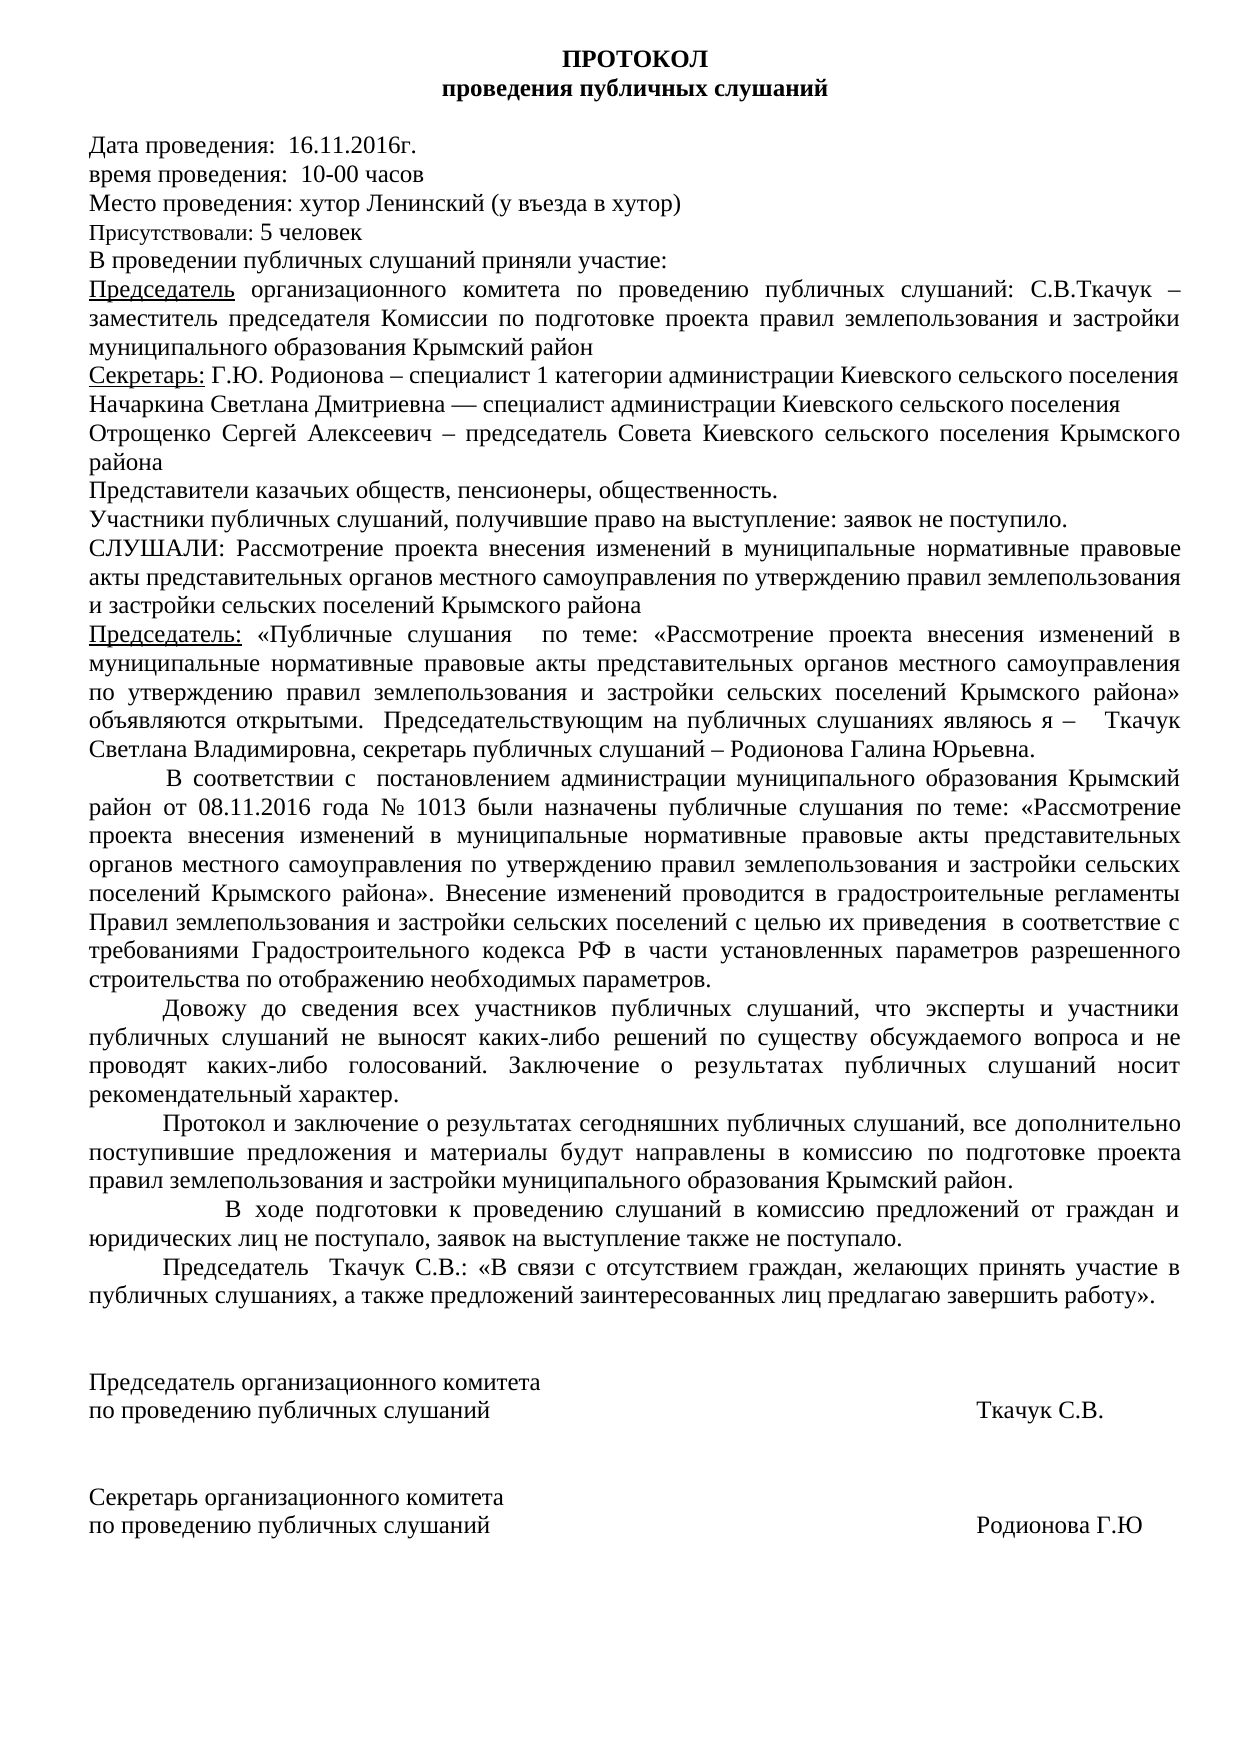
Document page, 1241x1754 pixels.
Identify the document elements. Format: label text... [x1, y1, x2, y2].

text Представители казачьих обществ, пенсионеры, общественность. [89, 476, 1181, 504]
text Начаркина Светлана Дмитриевна — специалист администрации Киевского сельского поселения [89, 389, 1181, 418]
text Секретарь организационного комитета [89, 1482, 1181, 1511]
text по проведению публичных слушаний Родионова Г.Ю [89, 1511, 1181, 1539]
text Дата проведения: 16.11.2016г. [89, 131, 1181, 159]
text ПРОТОКОЛ [89, 44, 1181, 73]
text Председатель организационного комитета по проведению публичных слушаний: С.В.Ткачук – заместитель председателя Комиссии по подготовке проекта правил землепользования и застройки муниципального образования Крымский район [89, 274, 1181, 361]
text Отрощенко Сергей Алексеевич – председатель Совета Киевского сельского поселения Крымского района [89, 418, 1181, 476]
text В проведении публичных слушаний приняли участие: [89, 246, 1181, 274]
text Председатель: «Публичные слушания по теме: «Рассмотрение проекта внесения изменений в муниципальные нормативные правовые акты представительных органов местного самоуправления по утверждению правил землепользования и застройки сельских поселений Крымского района» объявляются открытыми. Председательствующим на публичных слушаниях являюсь я – Ткачук Светлана Владимировна, секретарь публичных слушаний – Родионова Галина Юрьевна. [89, 619, 1181, 763]
text время проведения: 10-00 часов [89, 159, 1181, 188]
text В соответствии с постановлением администрации муниципального образования Крымский район от 08.11.2016 года № 1013 были назначены публичные слушания по теме: «Рассмотрение проекта внесения изменений в муниципальные нормативные правовые акты представительных органов местного самоуправления по утверждению правил землепользования и застройки сельских поселений Крымского района». Внесение изменений проводится в градостроительные регламенты Правил землепользования и застройки сельских поселений с целью их приведения в соответствие с требованиями Градостроительного кодекса РФ в части установленных параметров разрешенного строительства по отображению необходимых параметров. [89, 763, 1181, 993]
text Место проведения: хутор Ленинский (у въезда в хутор) [89, 188, 1181, 217]
text Протокол и заключение о результатах сегодняшних публичных слушаний, все дополнительно поступившие предложения и материалы будут направлены в комиссию по подготовке проекта правил землепользования и застройки муниципального образования Крымский район. [89, 1108, 1181, 1194]
text СЛУШАЛИ: Рассмотрение проекта внесения изменений в муниципальные нормативные правовые акты представительных органов местного самоуправления по утверждению правил землепользования и застройки сельских поселений Крымского района [89, 533, 1181, 619]
text Председатель Ткачук С.В.: «В связи с отсутствием граждан, желающих принять участие в публичных слушаниях, а также предложений заинтересованных лиц предлагаю завершить работу». [89, 1252, 1181, 1309]
text проведения публичных слушаний [89, 73, 1181, 102]
text Председатель организационного комитета [89, 1367, 1181, 1396]
text Секретарь: Г.Ю. Родионова – специалист 1 категории администрации Киевского сельского поселения [89, 361, 1181, 389]
text Довожу до сведения всех участников публичных слушаний, что эксперты и участники публичных слушаний не выносят каких-либо решений по существу обсуждаемого вопроса и не проводят каких-либо голосований. Заключение о результатах публичных слушаний носит рекомендательный характер. [89, 993, 1181, 1108]
text по проведению публичных слушаний Ткачук С.В. [89, 1396, 1181, 1424]
text В ходе подготовки к проведению слушаний в комиссию предложений от граждан и юридических лиц не поступало, заявок на выступление также не поступало. [89, 1194, 1181, 1252]
text Участники публичных слушаний, получившие право на выступление: заявок не поступило. [89, 504, 1181, 533]
text Присутствовали: 5 человек [89, 217, 1181, 246]
